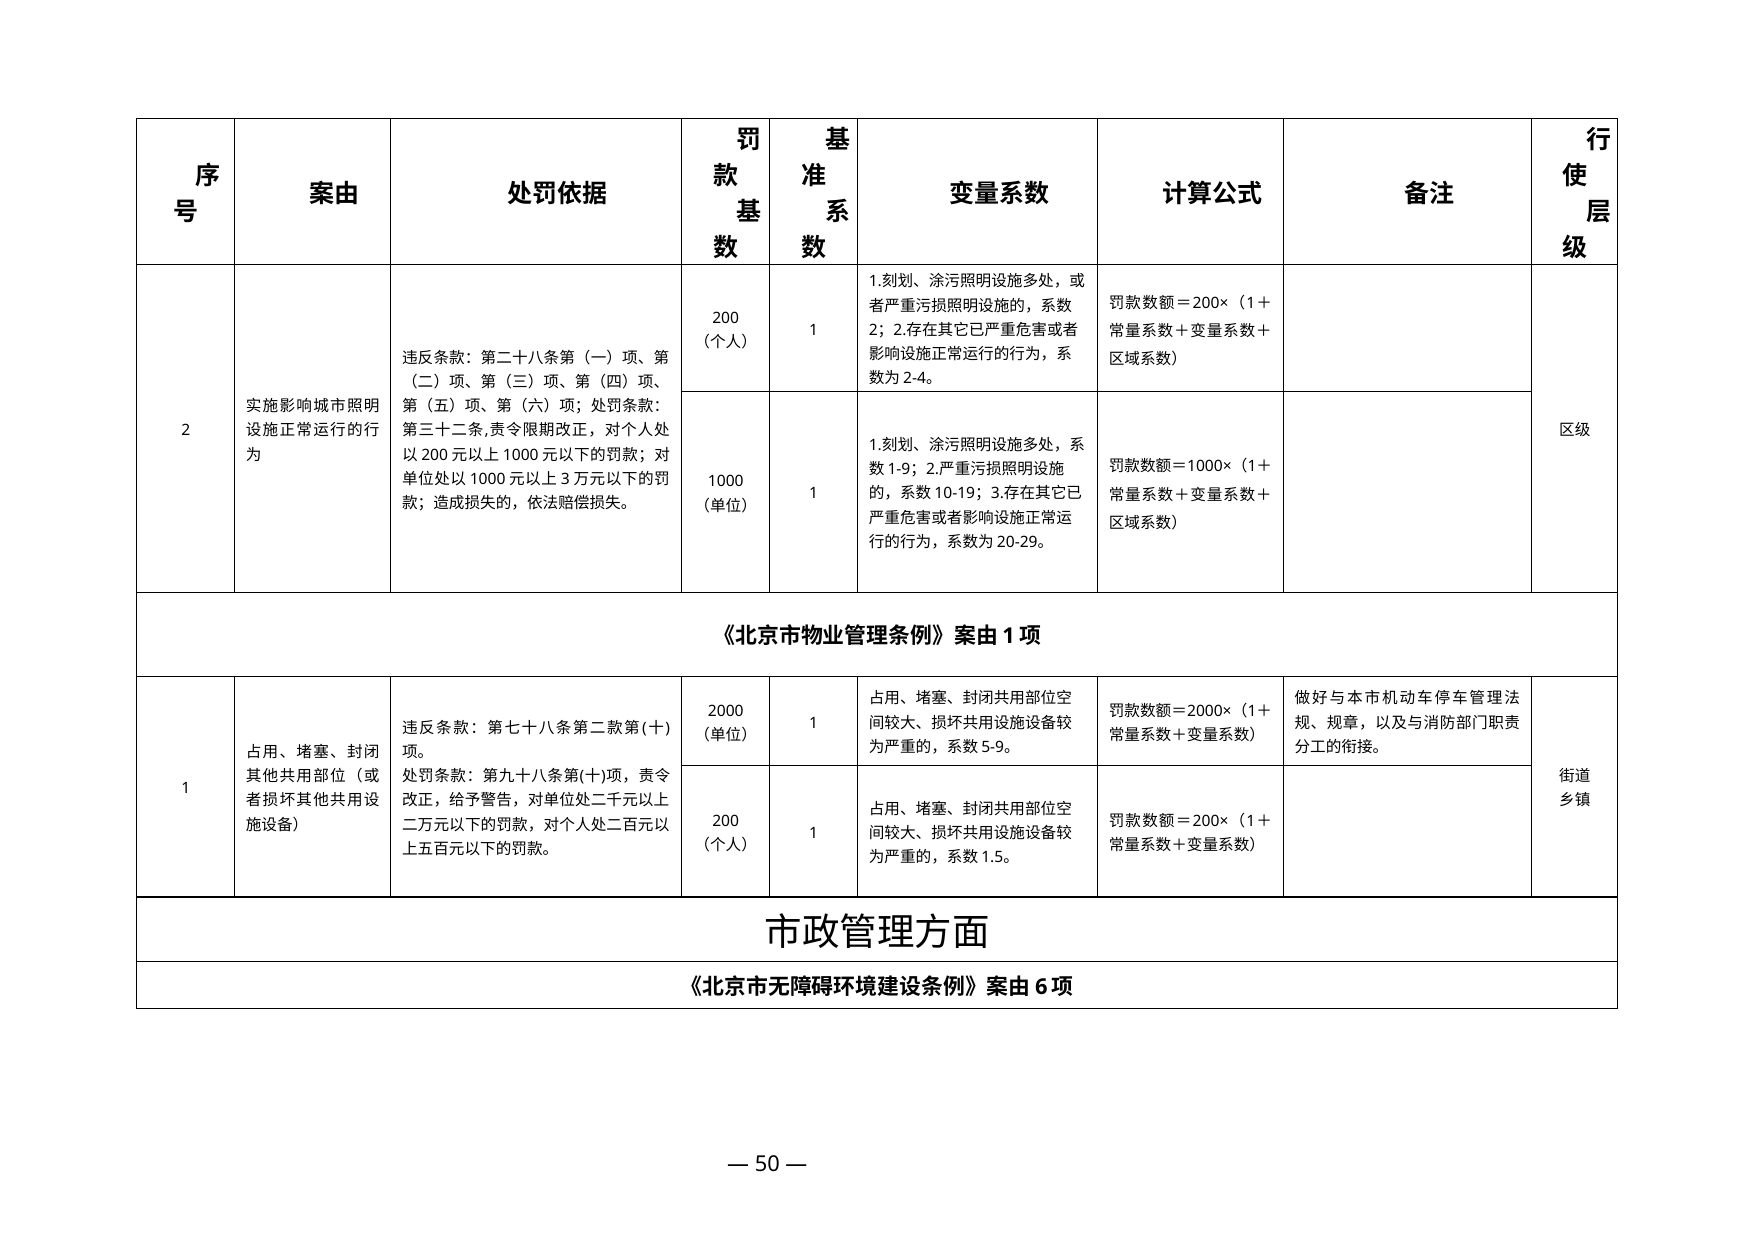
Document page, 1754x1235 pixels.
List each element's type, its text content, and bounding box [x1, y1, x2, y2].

table_cell [1284, 392, 1531, 592]
table_cell 占用、堵塞、封闭其他共用部位（或者损坏其他共用设施设备） [235, 677, 390, 896]
table_cell 1.刻划、涂污照明设施多处，系数1-9；2.严重污损照明设施的，系数10-19；3.存在其它已严重危害或者影响设施正常运行的行为，系数为20-29。 [858, 392, 1097, 592]
table_cell 占用、堵塞、封闭共用部位空间较大、损坏共用设施设备较为严重的，系数5-9。 [858, 677, 1097, 765]
table_cell 1 [137, 677, 234, 896]
table_header 序号 [137, 119, 234, 264]
table_cell 《北京市物业管理条例》案由1项 [137, 593, 1617, 676]
table_cell 200 （个人） [682, 265, 769, 391]
table_cell 做好与本市机动车停车管理法规、规章，以及与消防部门职责分工的衔接。 [1284, 677, 1531, 765]
table_cell 2000 （单位） [682, 677, 769, 765]
table_header 案由 [235, 119, 390, 264]
table_cell 罚款数额＝200×（1＋常量系数＋变量系数） [1098, 766, 1283, 896]
table_header 变量系数 [858, 119, 1097, 264]
table_cell 罚款数额＝200×（1＋常量系数＋变量系数＋区域系数） [1098, 265, 1283, 391]
table_cell 1 [770, 265, 857, 391]
table_cell 区级 [1532, 265, 1617, 592]
table_header 备注 [1284, 119, 1531, 264]
table_cell 200 （个人） [682, 766, 769, 896]
table_cell [1284, 766, 1531, 896]
table_cell 1000 （单位） [682, 392, 769, 592]
table_header 处罚依据 [391, 119, 681, 264]
table_cell 1 [770, 392, 857, 592]
table_cell 违反条款：第二十八条第（一）项、第（二）项、第（三）项、第（四）项、第（五）项、第（六）项；处罚条款：第三十二条,责令限期改正，对个人处以200元以上1000元以下的罚款；对单位处以1000元以上3万元以下的罚款；造成损失的，依法赔偿损失。 [391, 265, 681, 592]
table_cell 街道 乡镇 [1532, 677, 1617, 896]
table_header 行使 层级 [1532, 119, 1617, 264]
table_cell 1.刻划、涂污照明设施多处，或者严重污损照明设施的，系数2；2.存在其它已严重危害或者影响设施正常运行的行为，系数为2-4。 [858, 265, 1097, 391]
table_header 计算公式 [1098, 119, 1283, 264]
table_cell 罚款数额＝1000×（1＋常量系数＋变量系数＋区域系数） [1098, 392, 1283, 592]
table_cell 违反条款：第七十八条第二款第(十)项。 处罚条款：第九十八条第(十)项，责令改正，给予警告，对单位处二千元以上二万元以下的罚款，对个人处二百元以上五百元以下的罚款。 [391, 677, 681, 896]
table_cell [1284, 265, 1531, 391]
table_cell 市政管理方面 [137, 898, 1617, 961]
table_cell 1 [770, 677, 857, 765]
table_header 基准 系数 [770, 119, 857, 264]
table_cell 2 [137, 265, 234, 592]
table_cell 1 [770, 766, 857, 896]
table_cell 实施影响城市照明设施正常运行的行为 [235, 265, 390, 592]
table_cell 《北京市无障碍环境建设条例》案由6项 [137, 962, 1617, 1008]
table_cell 罚款数额＝2000×（1＋常量系数＋变量系数） [1098, 677, 1283, 765]
table_cell 占用、堵塞、封闭共用部位空间较大、损坏共用设施设备较为严重的，系数1.5。 [858, 766, 1097, 896]
table_header 罚款 基数 [682, 119, 769, 264]
